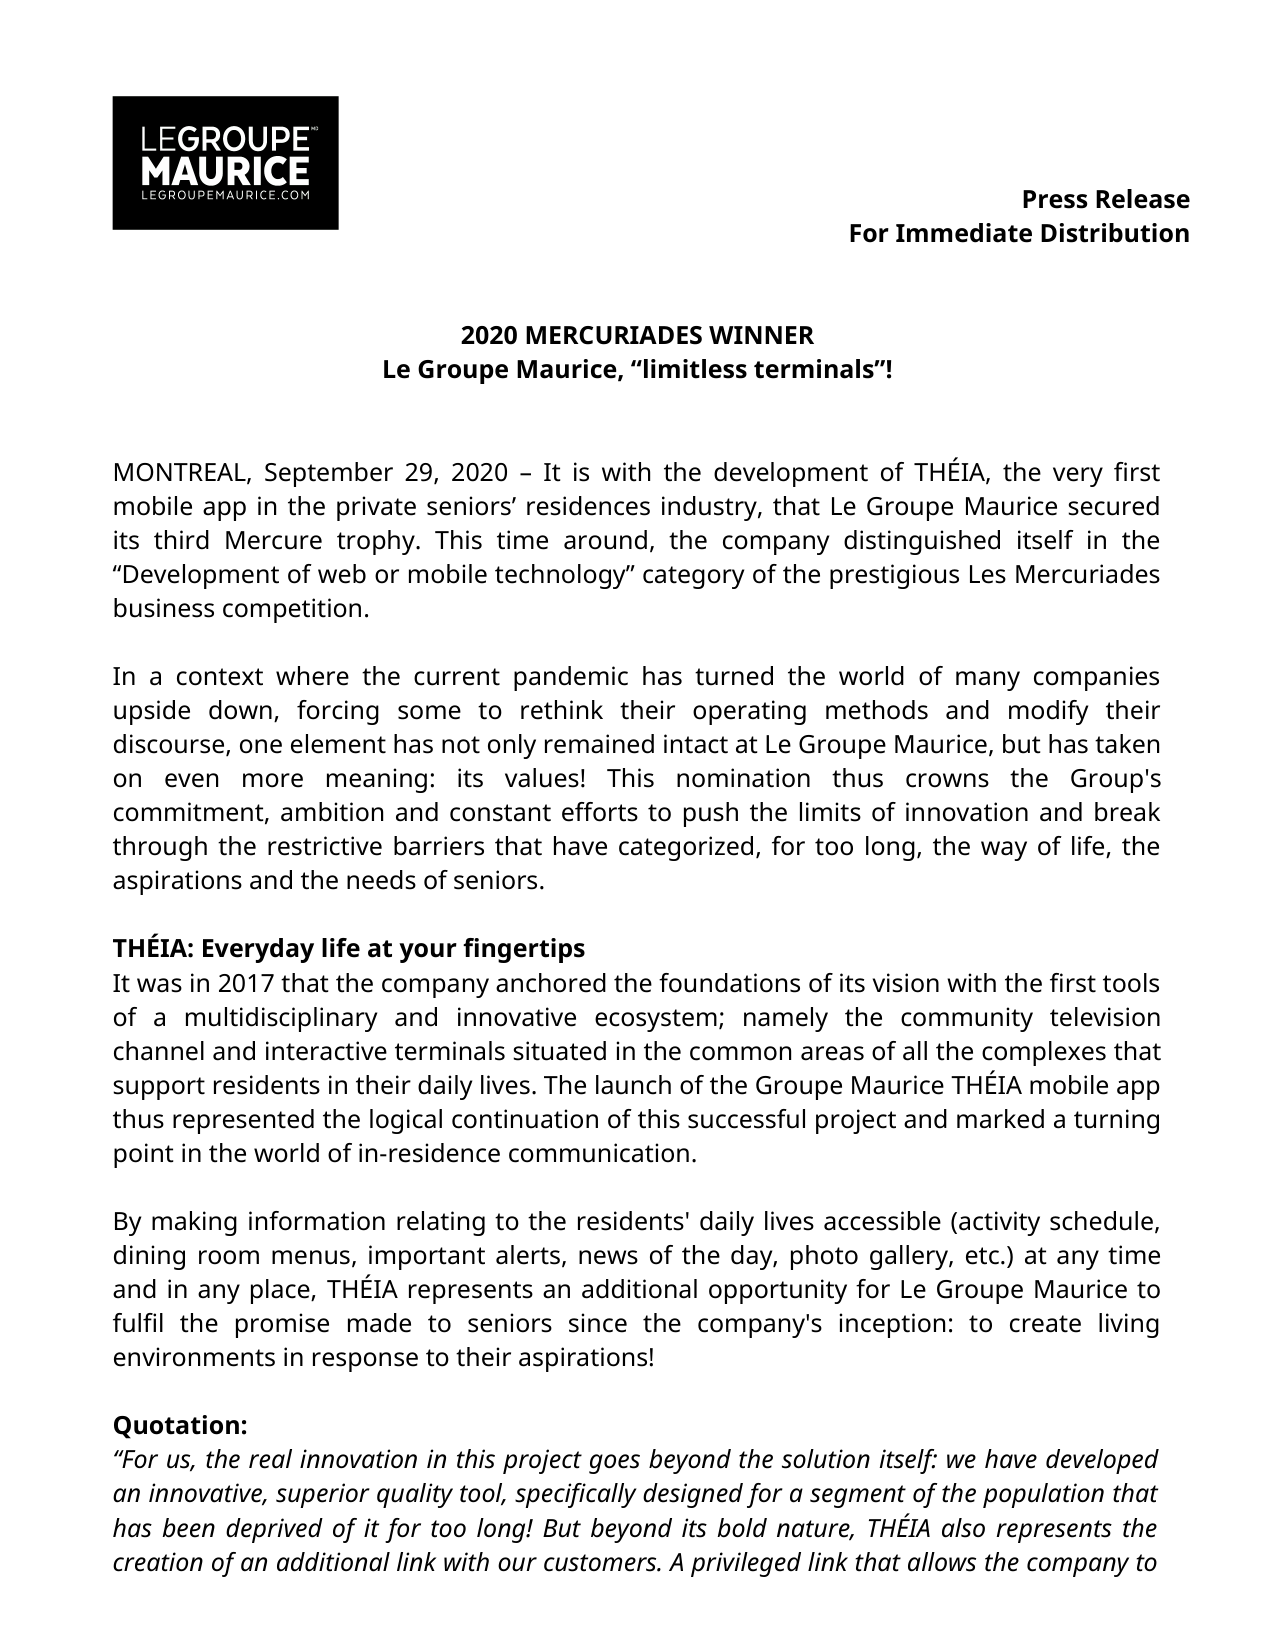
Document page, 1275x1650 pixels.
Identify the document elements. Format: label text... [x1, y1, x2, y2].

text Press Release [112, 182, 1190, 216]
text Le Groupe Maurice, “limitless terminals”! [112, 352, 1162, 386]
text THÉIA: Everyday life at your fingertips [112, 931, 1162, 965]
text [112, 1442, 1162, 1578]
text MONTREAL, September 29, 2020 – It is with the development of THÉIA, the very first mobile app in the private seniors’ residences industry, that Le Groupe Maurice secured its third Mercure trophy. This time around, the company distinguished itself in the “Development of web or mobile technology” category of the prestigious Les Mercuriades business competition. [112, 454, 1162, 624]
text It was in 2017 that the company anchored the foundations of its vision with the first tools of a multidisciplinary and innovative ecosystem; namely the community television channel and interactive terminals situated in the common areas of all the complexes that support residents in their daily lives. The launch of the Groupe Maurice THÉIA mobile app thus represented the logical continuation of this successful project and marked a turning point in the world of in-residence communication. [112, 965, 1162, 1169]
picture [112, 96, 339, 182]
text By making information relating to the residents' daily lives accessible (activity schedule, dining room menus, important alerts, news of the day, photo gallery, etc.) at any time and in any place, THÉIA represents an additional opportunity for Le Groupe Maurice to fulfil the promise made to seniors since the company's inception: to create living environments in response to their aspirations! [112, 1204, 1162, 1374]
text For Immediate Distribution [112, 216, 1190, 250]
text 2020 MERCURIADES WINNER [112, 318, 1162, 352]
text In a context where the current pandemic has turned the world of many companies upside down, forcing some to rethink their operating methods and modify their discourse, one element has not only remained intact at Le Groupe Maurice, but has taken on even more meaning: its values! This nomination thus crowns the Group's commitment, ambition and constant efforts to push the limits of innovation and break through the restrictive barriers that have categorized, for too long, the way of life, the aspirations and the needs of seniors. [112, 659, 1162, 897]
text Quotation: [112, 1408, 1162, 1442]
